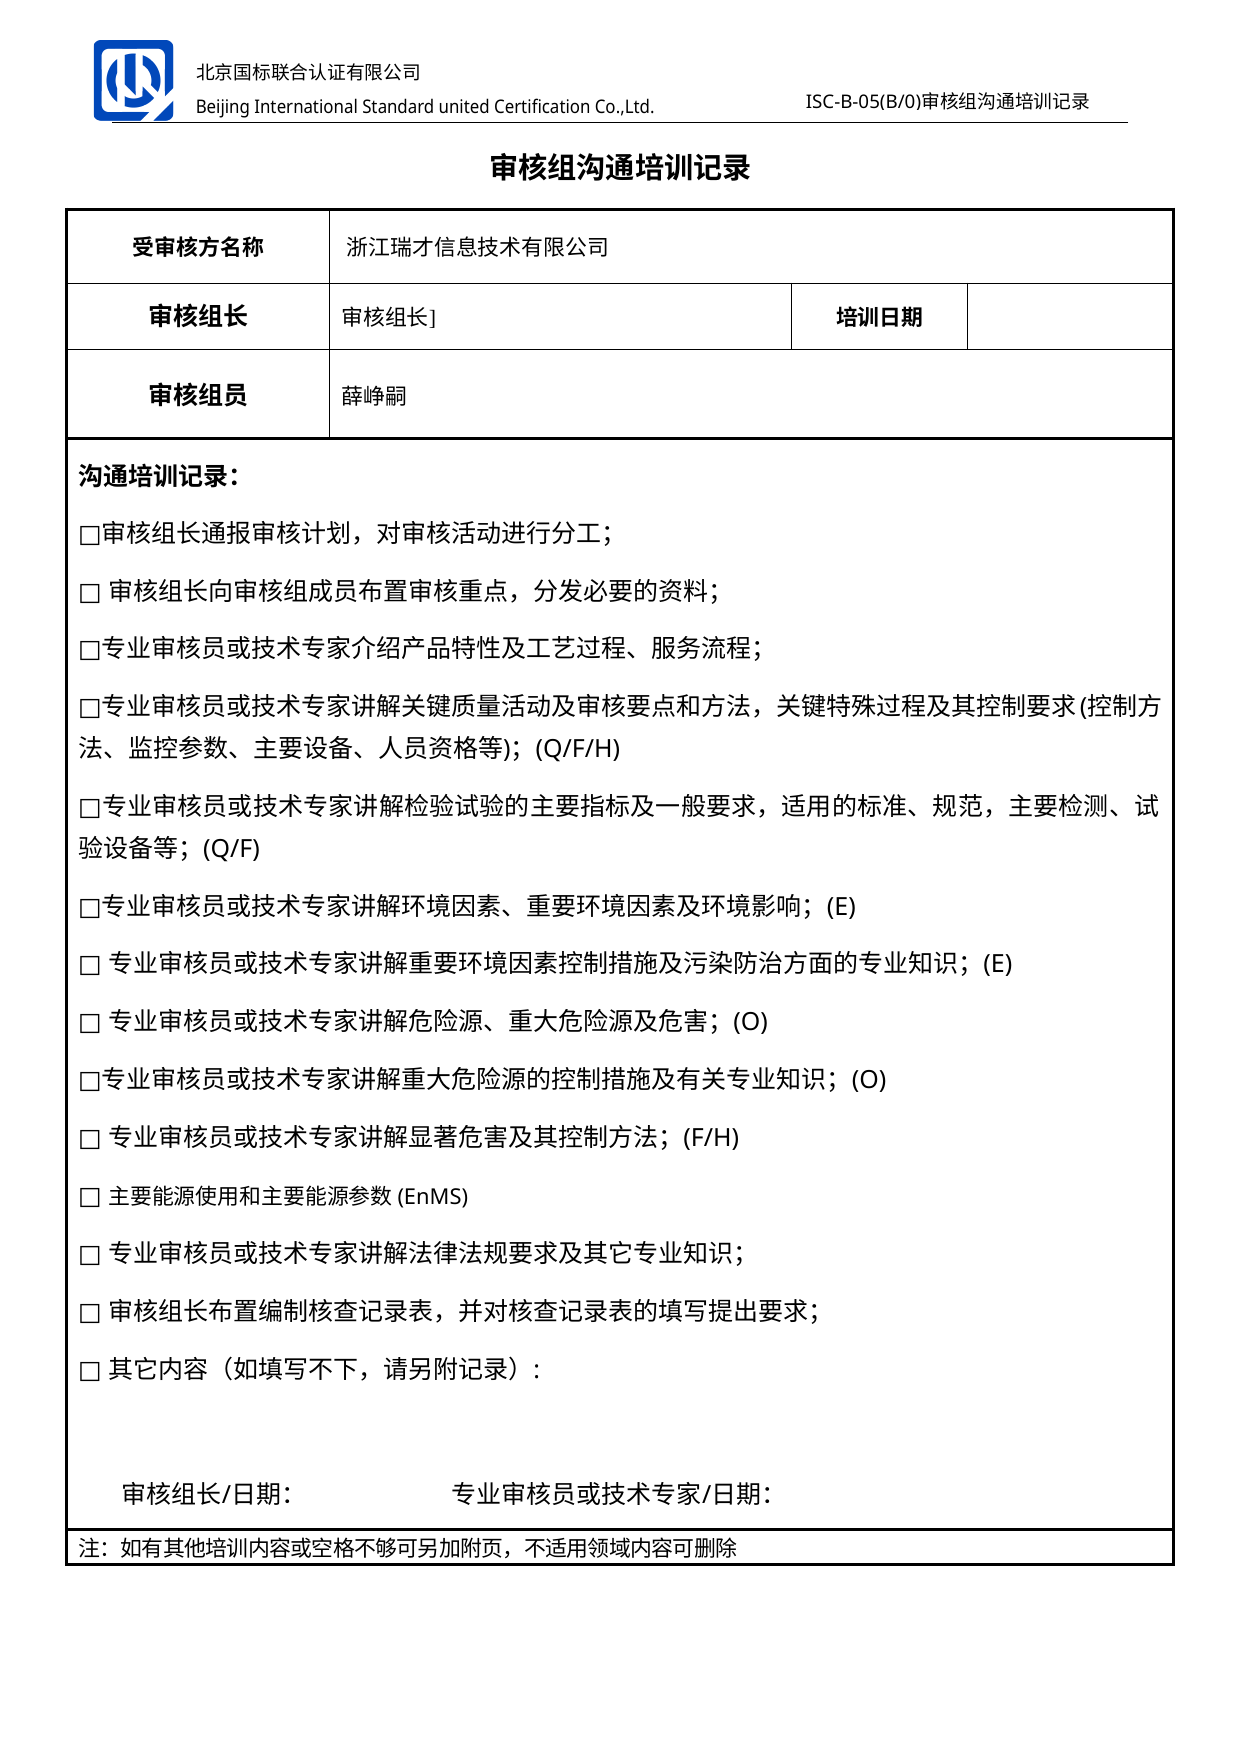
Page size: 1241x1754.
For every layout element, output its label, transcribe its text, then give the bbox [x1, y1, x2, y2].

table_cell 注：如有其他培训内容或空格不够可另加附页，不适用领域内容可删除 [68, 1531, 1172, 1563]
table_header 受审核方名称 [68, 211, 329, 282]
table_cell 薛峥嗣 [330, 350, 1172, 437]
table_cell 审核组员 [68, 350, 329, 437]
table_cell 审核组长] [330, 284, 791, 349]
table_cell 培训日期 [792, 284, 967, 349]
text 审核组沟通培训记录 [112, 144, 1128, 186]
table_cell 审核组长 [68, 284, 329, 349]
table_header 浙江瑞才信息技术有限公司 [330, 211, 1172, 282]
picture [93, 40, 174, 121]
table_cell [968, 284, 1172, 349]
table_cell 沟通培训记录： □审核组长通报审核计划，对审核活动进行分工； □ 审核组长向审核组成员布置审核重点，分发必要的资料； □专业审核员或技术专家介绍产品特性及工艺过程、服务流程； □专业审核员或技术专家讲解关键质量活动及审核要点和方法，关键特殊过程及其控制要求(控制方法、监控参数、主要设备、人员资格等)；(Q/F/H) □专业审核员或技术专家讲解检验试验的主要指标及一般要求，适用的标准、规范，主要检测、试验设备等；(Q/F) □专业审核员或技术专家讲解环境因素、重要环境因素及环境影响；(E) □ 专业审核员或技术专家讲解重要环境因素控制措施及污染防治方面的专业知识；(E) □ 专业审核员或技术专家讲解危险源、重大危险源及危害；(O) □专业审核员或技术专家讲解重大危险源的控制措施及有关专业知识；(O) □ 专业审核员或技术专家讲解显著危害及其控制方法；(F/H) □ 主要能源使用和主要能源参数 (EnMS) □ 专业审核员或技术专家讲解法律法规要求及其它专业知识； □ 审核组长布置编制核查记录表，并对核查记录表的填写提出要求； □ 其它内容（如填写不下，请另附记录）: 审核组长/日期： 专业审核员或技术专家/日期： [68, 440, 1172, 1528]
